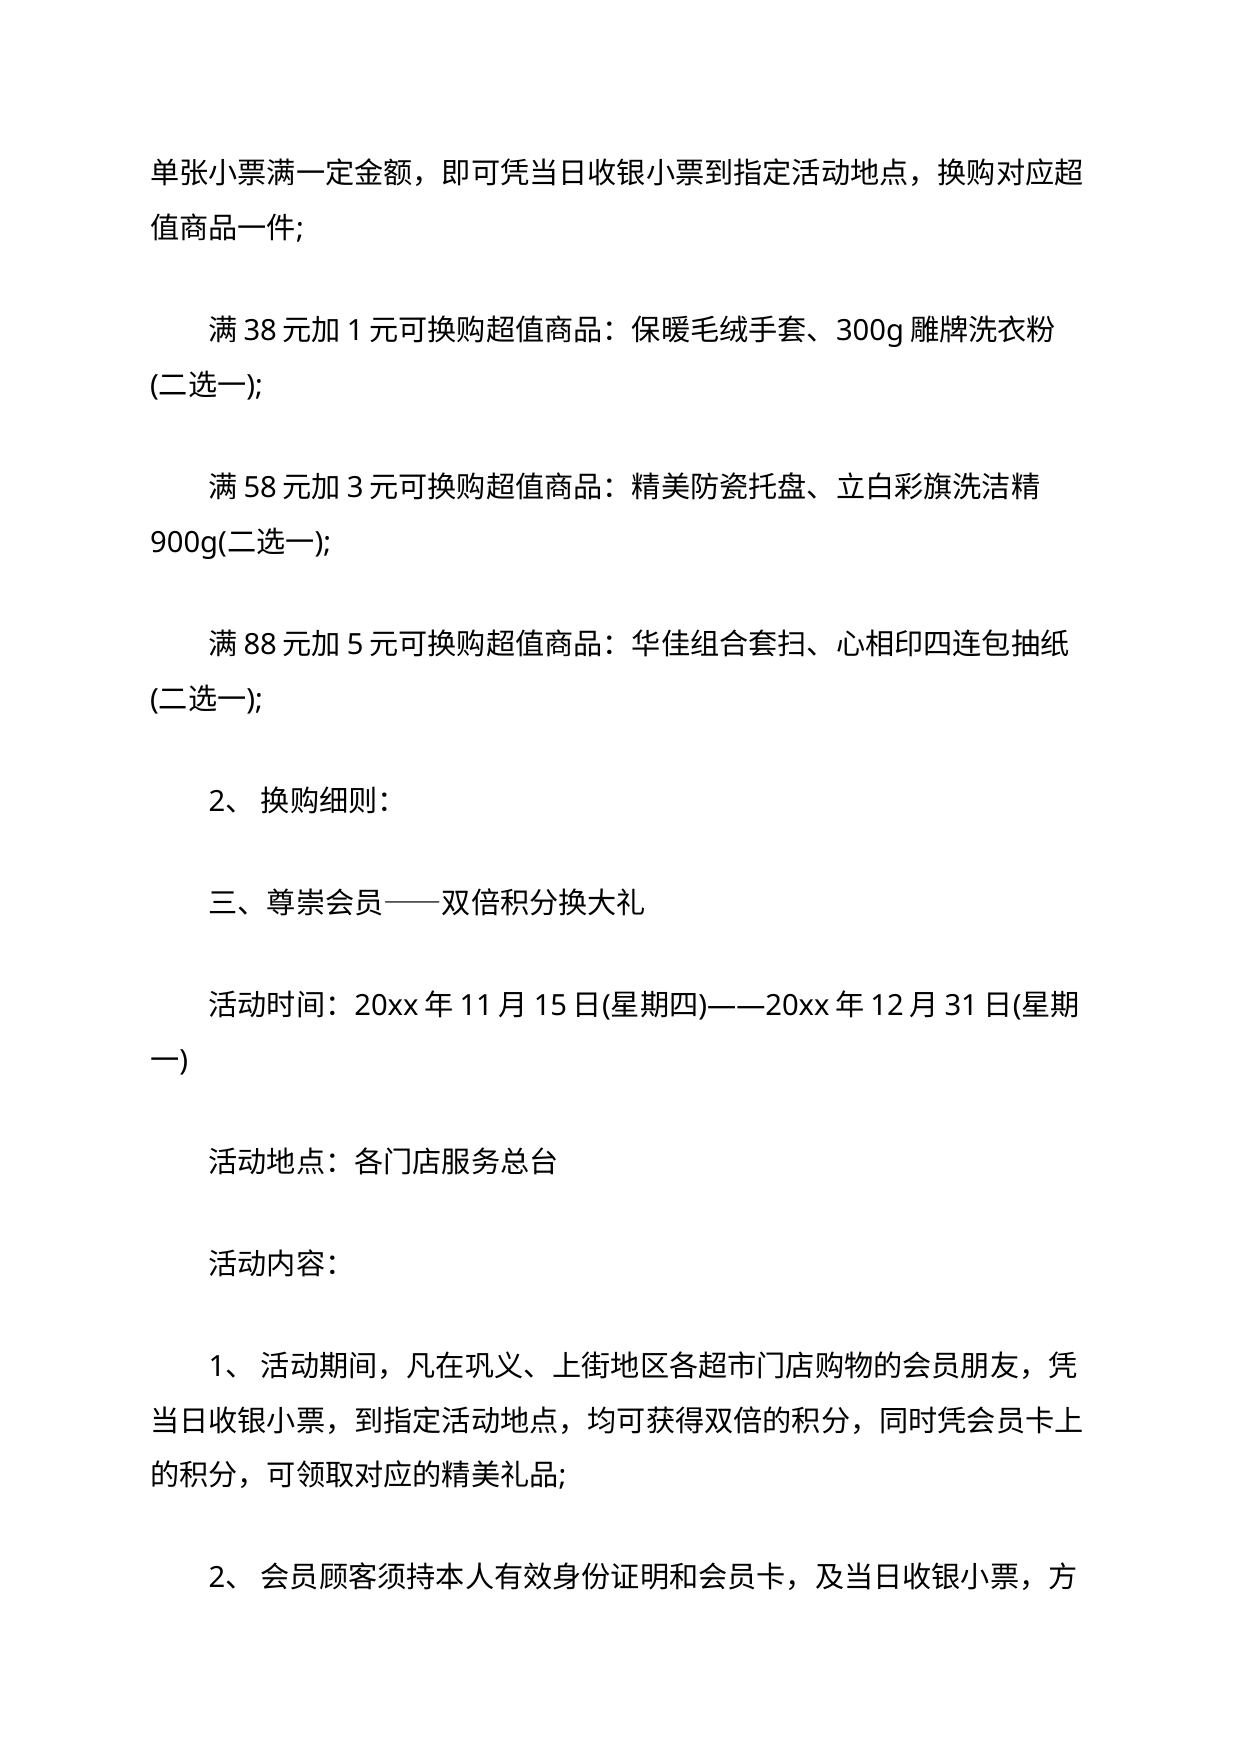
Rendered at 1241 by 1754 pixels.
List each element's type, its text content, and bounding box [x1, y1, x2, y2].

text 活动时间：20xx年11月15日(星期四)——20xx年12月31日(星期一) [150, 982, 1090, 1079]
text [150, 150, 1090, 247]
text 活动内容： [150, 1240, 1090, 1283]
text 满38元加1元可换购超值商品：保暖毛绒手套、300g雕牌洗衣粉(二选一); [150, 307, 1090, 404]
text 满58元加3元可换购超值商品：精美防瓷托盘、立白彩旗洗洁精900g(二选一); [150, 464, 1090, 561]
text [150, 1554, 1090, 1596]
text 活动地点：各门店服务总台 [150, 1138, 1090, 1181]
text 三、尊崇会员——双倍积分换大礼 [150, 880, 1090, 922]
text 满88元加5元可换购超值商品：华佳组合套扫、心相印四连包抽纸(二选一); [150, 621, 1090, 718]
text 1、 活动期间，凡在巩义、上街地区各超市门店购物的会员朋友，凭当日收银小票，到指定活动地点，均可获得双倍的积分，同时凭会员卡上的积分，可领取对应的精美礼品; [150, 1342, 1090, 1494]
text 2、 换购细则： [150, 778, 1090, 820]
